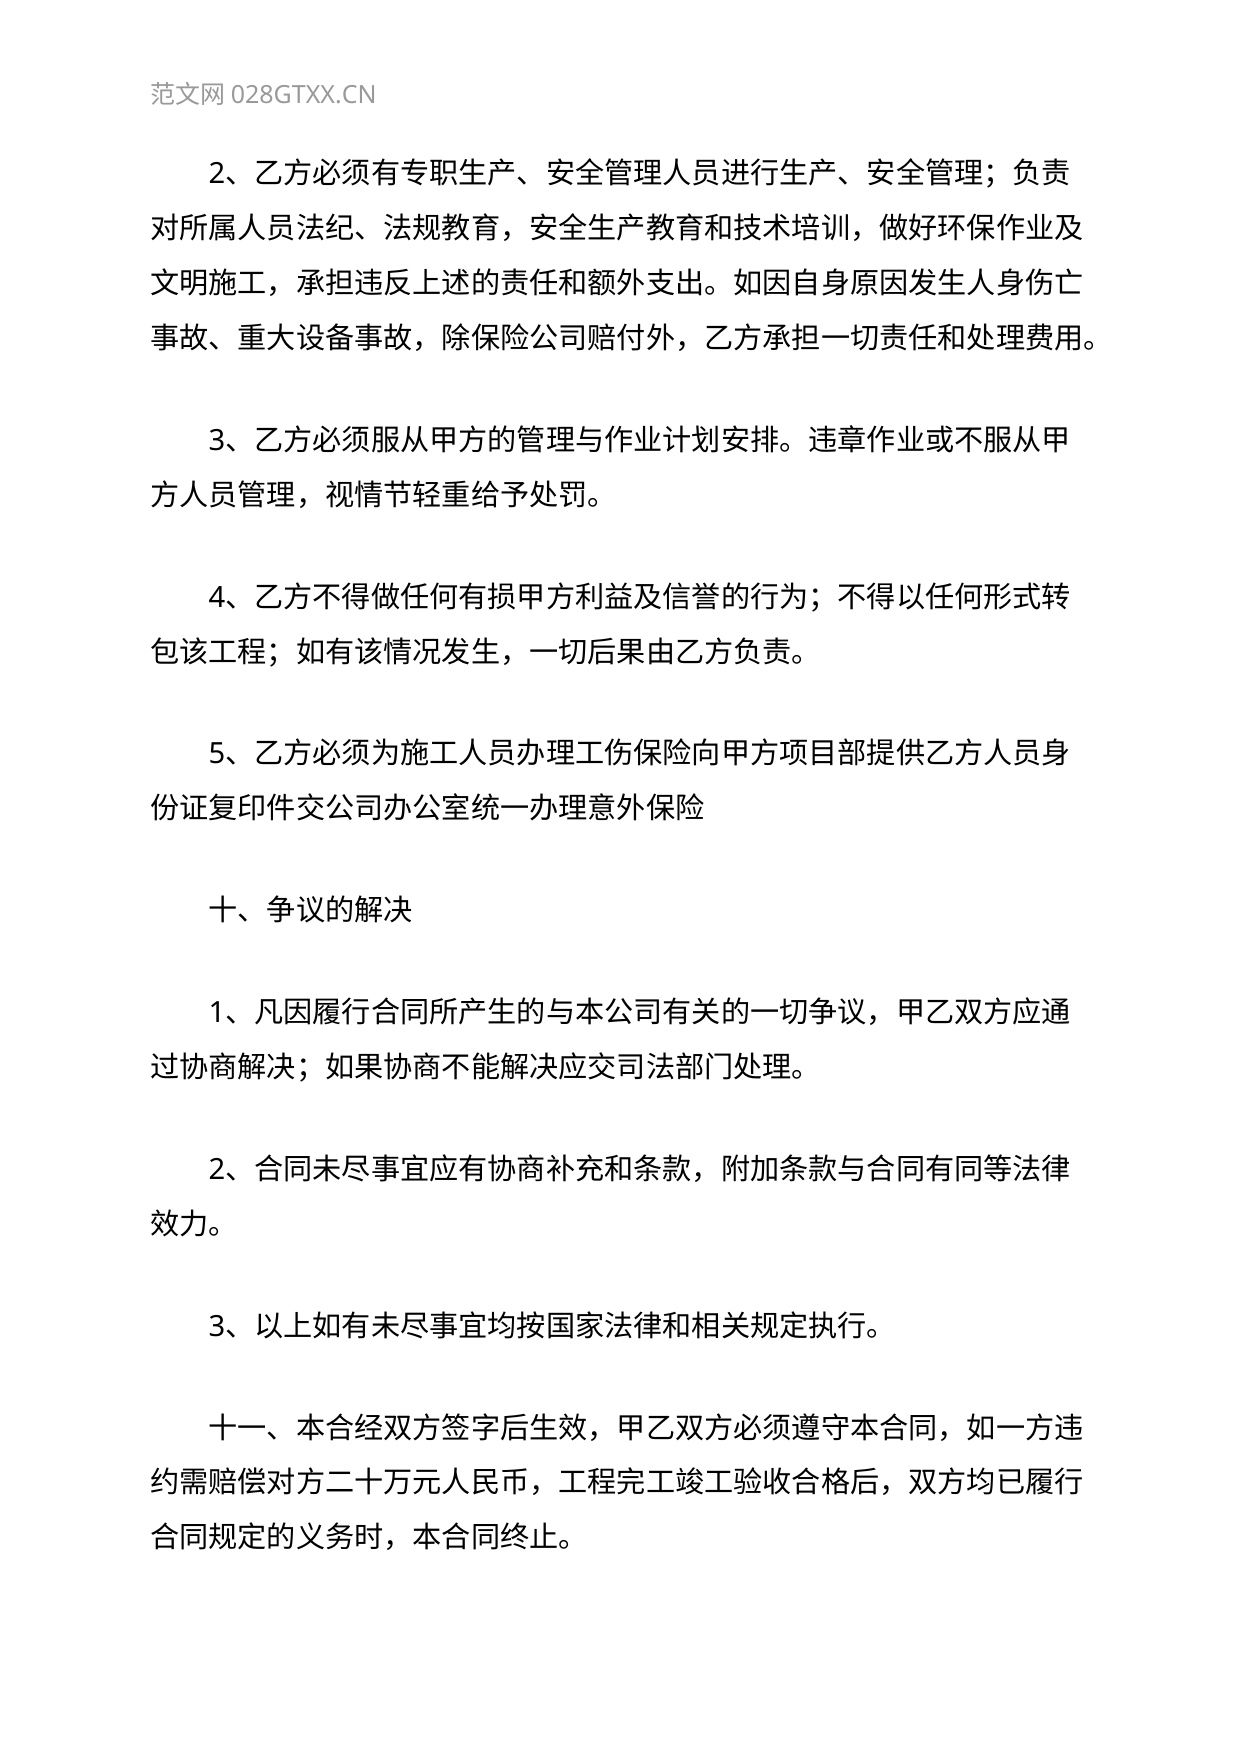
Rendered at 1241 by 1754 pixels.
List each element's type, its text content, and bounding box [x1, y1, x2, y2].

text 3、以上如有未尽事宜均按国家法律和相关规定执行。 [150, 1302, 1090, 1344]
text 4、乙方不得做任何有损甲方利益及信誉的行为；不得以任何形式转包该工程；如有该情况发生，一切后果由乙方负责。 [150, 573, 1090, 671]
text 1、凡因履行合同所产生的与本公司有关的一切争议，甲乙双方应通过协商解决；如果协商不能解决应交司法部门处理。 [150, 989, 1090, 1086]
text 3、乙方必须服从甲方的管理与作业计划安排。违章作业或不服从甲方人员管理，视情节轻重给予处罚。 [150, 417, 1090, 514]
text 十、争议的解决 [150, 887, 1090, 929]
text 5、乙方必须为施工人员办理工伤保险向甲方项目部提供乙方人员身份证复印件交公司办公室统一办理意外保险 [150, 730, 1090, 827]
text 2、乙方必须有专职生产、安全管理人员进行生产、安全管理；负责对所属人员法纪、法规教育，安全生产教育和技术培训，做好环保作业及文明施工，承担违反上述的责任和额外支出。如因自身原因发生人身伤亡事故、重大设备事故，除保险公司赔付外，乙方承担一切责任和处理费用。 [150, 150, 1090, 357]
text 十一、本合经双方签字后生效，甲乙双方必须遵守本合同，如一方违约需赔偿对方二十万元人民币，工程完工竣工验收合格后，双方均已履行合同规定的义务时，本合同终止。 [150, 1404, 1090, 1556]
text 2、合同未尽事宜应有协商补充和条款，附加条款与合同有同等法律效力。 [150, 1145, 1090, 1243]
